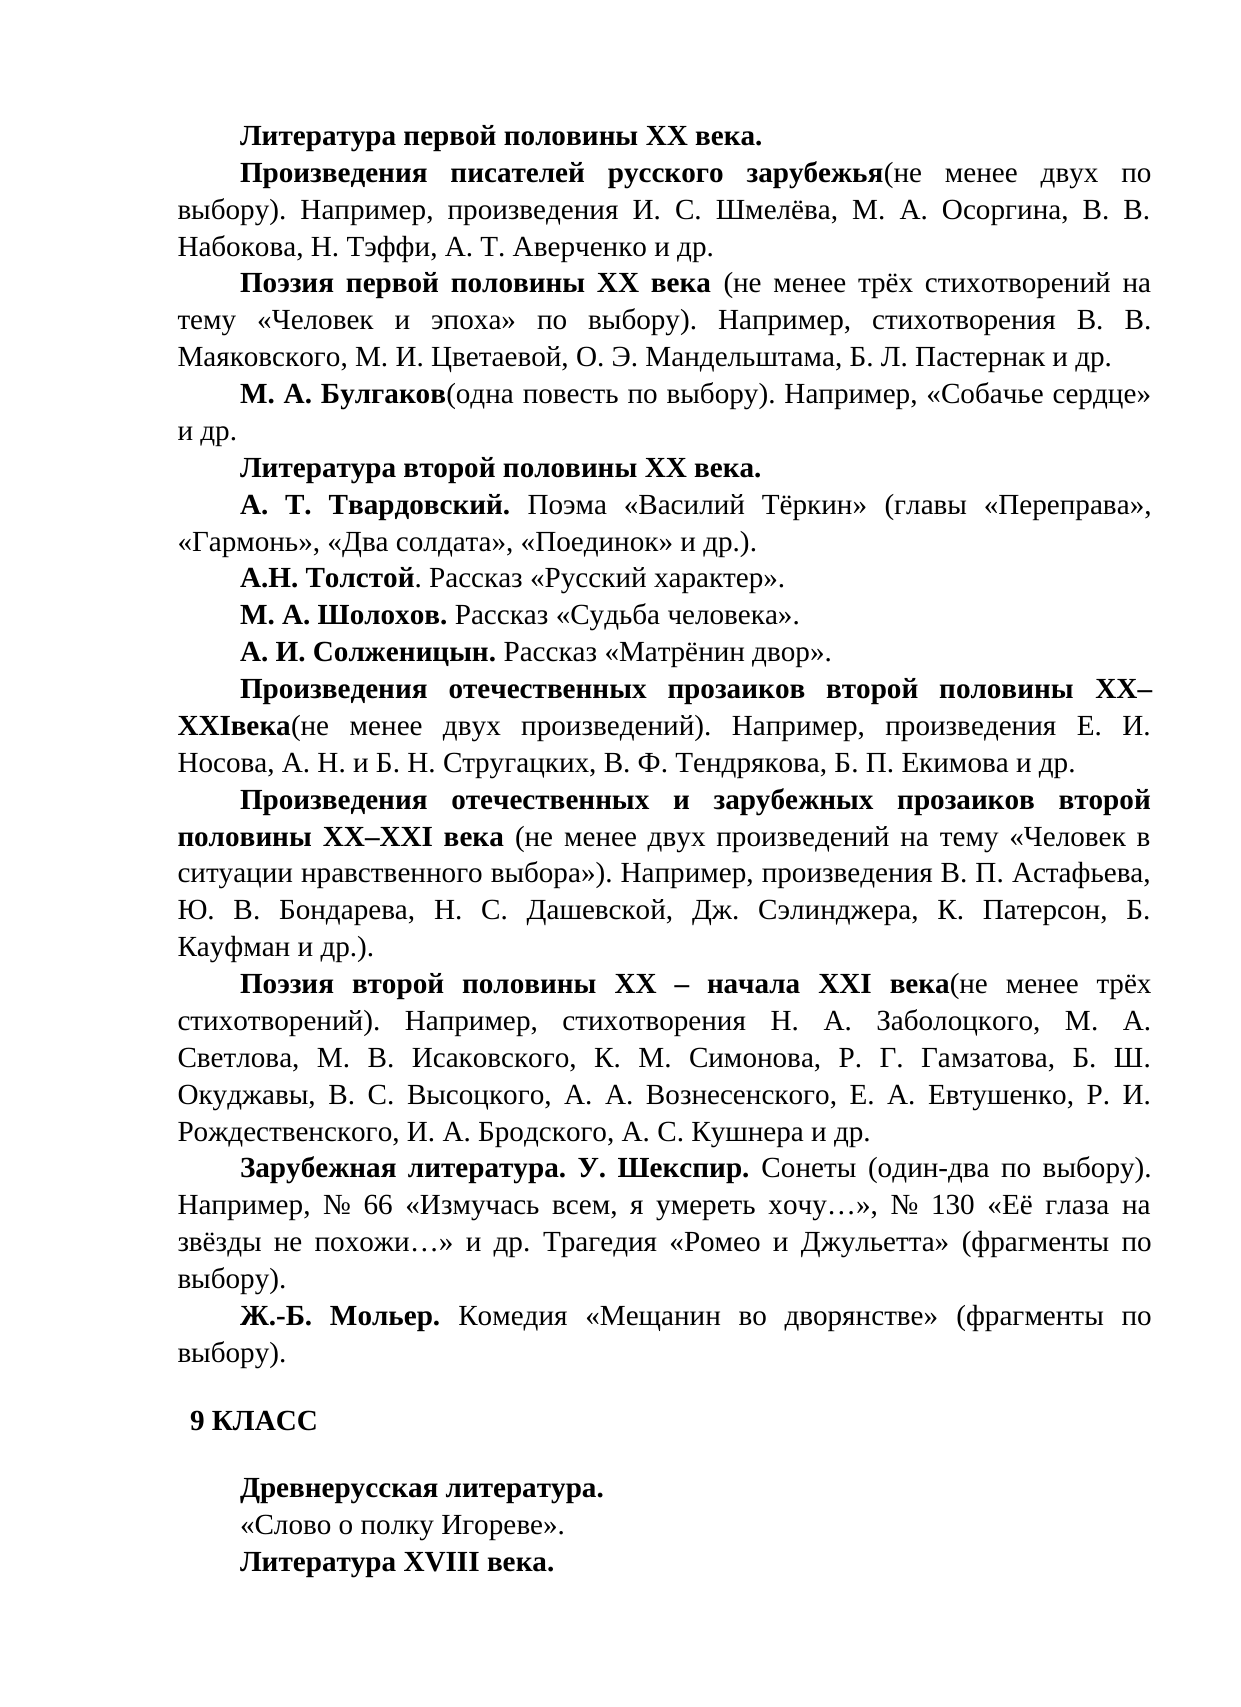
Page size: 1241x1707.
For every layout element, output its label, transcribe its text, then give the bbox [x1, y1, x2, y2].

text Литература второй половины XX века. [177, 450, 1152, 483]
text А.Н. Толстой. Рассказ «Русский характер». [177, 561, 1152, 594]
text «Слово о полку Игореве». [177, 1507, 1152, 1541]
text Произведения писателей русского зарубежья‌(не менее двух по выбору). Например, произведения И. С. Шмелёва, М. А. Осоргина, В. В. Набокова, Н. Тэффи, А. Т. Аверченко и др.‌‌ [177, 155, 1152, 262]
text Древнерусская литература. [177, 1470, 1152, 1504]
text Литература XVIII века. [177, 1544, 1152, 1577]
text 9 КЛАСС [190, 1403, 1152, 1436]
text А. И. Солженицын. Рассказ «Матрёнин двор». [177, 634, 1152, 668]
text Зарубежная литература. У. Шекспир. Сонеты ‌(один-два по выбору). Например, № 66 «Измучась всем, я умереть хочу…», № 130 «Её глаза на звёзды не похожи…» и др. ‌‌Трагедия «Ромео и Джульетта» ‌(фрагменты по выбору).‌‌ [177, 1151, 1152, 1295]
text Поэзия второй половины XX – начала XXI века‌(не менее трёх стихотворений). Например, стихотворения Н. А. Заболоцкого, М. А. Светлова, М. В. Исаковского, К. М. Симонова, Р. Г. Гамзатова, Б. Ш. Окуджавы, В. С. Высоцкого, А. А. Вознесенского, Е. А. Евтушенко, Р. И. Рождественского, И. А. Бродского, А. С. Кушнера и др.‌‌ [177, 966, 1152, 1147]
text А. Т. Твардовский. Поэма «Василий Тёркин» ‌(главы «Переправа», «Гармонь», «Два солдата», «Поединок» и др.).‌‌ [177, 487, 1152, 557]
text Литература первой половины XX века. [177, 118, 1152, 152]
text Поэзия первой половины ХХ века (не менее трёх стихотворений на тему «Человек и эпоха» по выбору). Например, стихотворения В. В. Маяковского, М. И. Цветаевой, О. Э. Мандельштама, Б. Л. Пастернак и др. [177, 266, 1152, 373]
text Произведения отечественных и зарубежных прозаиков второй половины XX–XXI века ‌(не менее двух произведений на тему «Человек в ситуации нравственного выбора»). Например, произведения В. П. Астафьева, Ю. В. Бондарева, Н. С. Дашевской, Дж. Сэлинджера, К. Патерсон, Б. Кауфман и др.).‌‌ [177, 782, 1152, 963]
text М. А. Булгаков‌(одна повесть по выбору). Например, «Собачье сердце» и др.‌‌ [177, 376, 1152, 447]
text М. А. Шолохов. Рассказ «Судьба человека». [177, 597, 1152, 631]
text Ж.-Б. Мольер. Комедия «Мещанин во дворянстве» ‌(фрагменты по выбору).‌‌ [177, 1298, 1152, 1368]
text Произведения отечественных прозаиков второй половины XX–XXIвека‌(не менее двух произведений). Например, произведения Е. И. Носова, А. Н. и Б. Н. Стругацких, В. Ф. Тендрякова, Б. П. Екимова и др.‌‌ [177, 671, 1152, 778]
